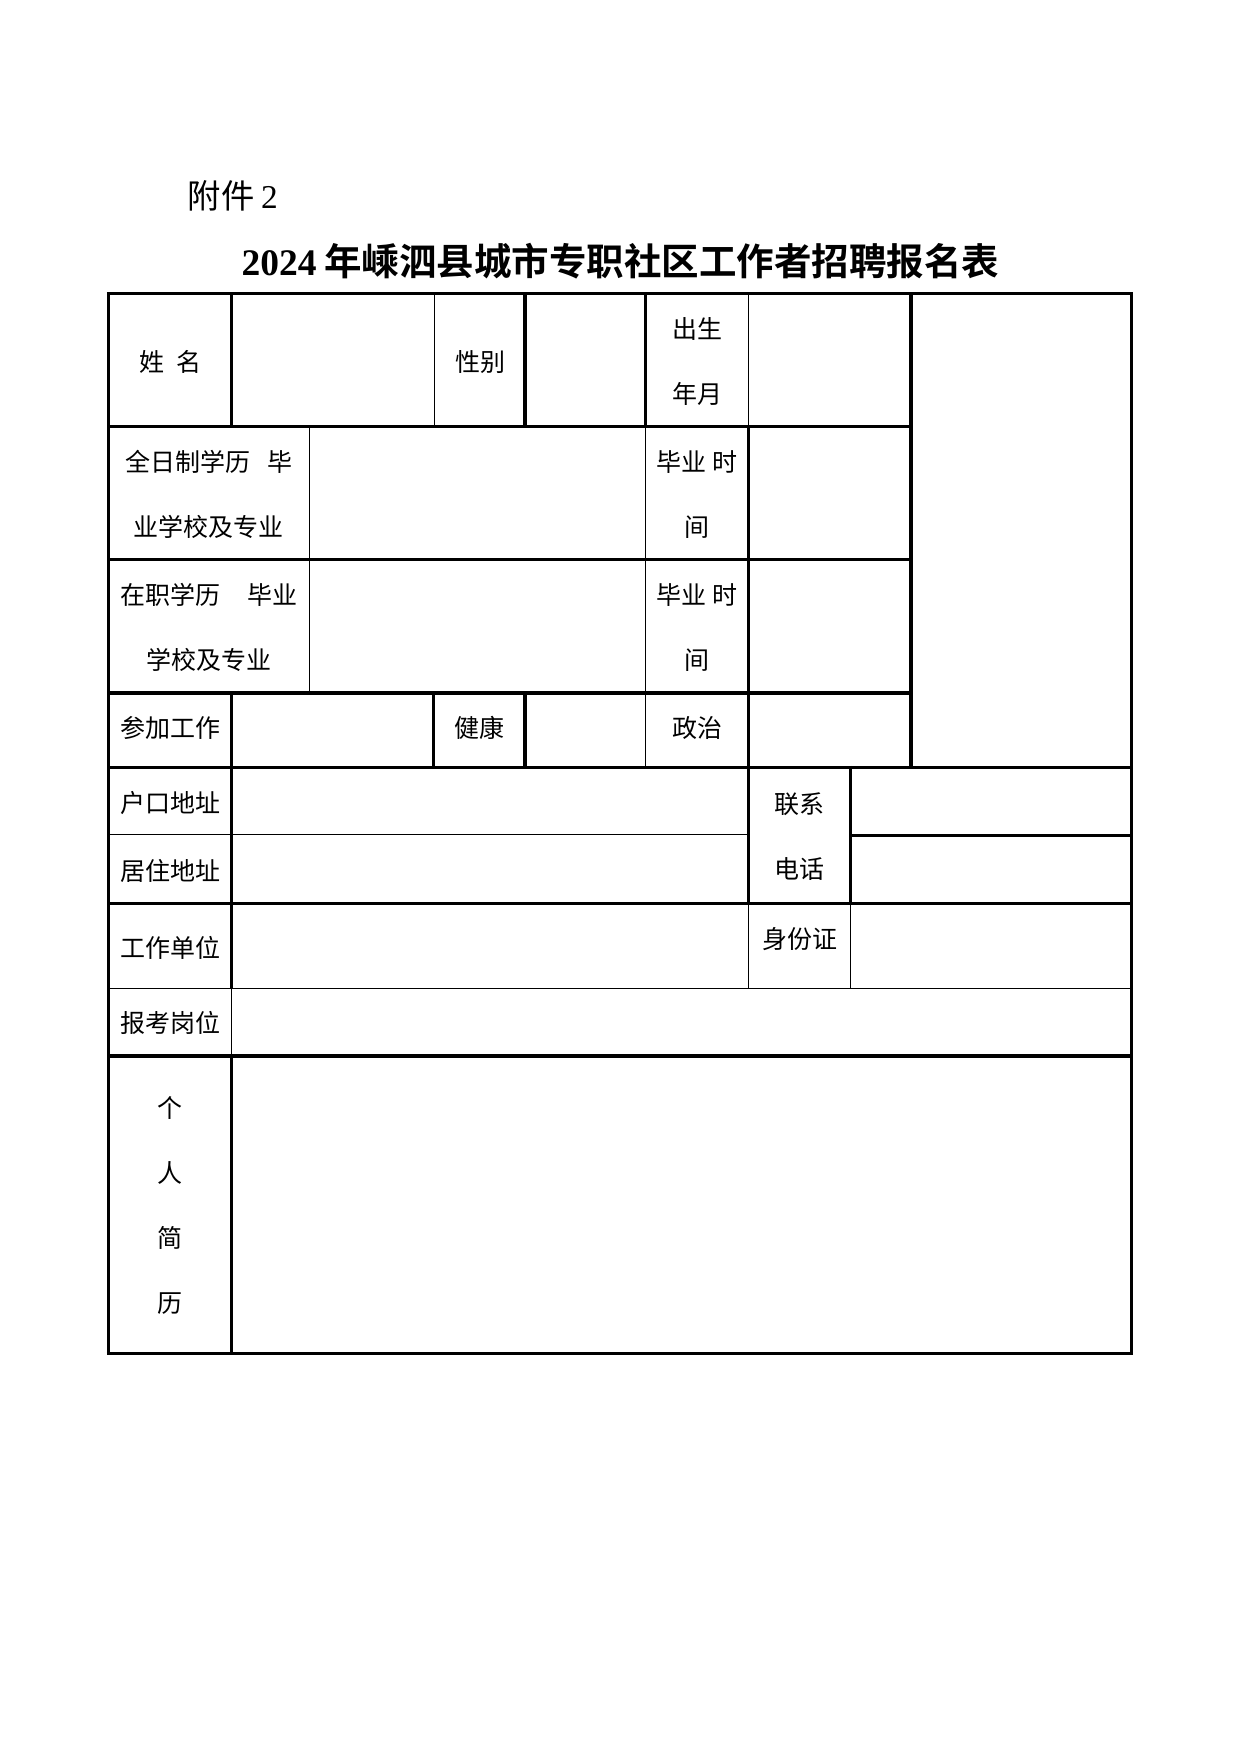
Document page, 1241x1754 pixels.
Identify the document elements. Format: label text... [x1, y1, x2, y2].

table_cell 全日制学历 毕业学校及专业 [110, 428, 309, 558]
table_cell [233, 1058, 1130, 1352]
table_header [233, 295, 434, 425]
table_cell [233, 695, 432, 766]
table_cell 居住地址 [110, 835, 230, 902]
table_cell [232, 989, 1130, 1054]
table_cell [750, 695, 909, 766]
table_header 性别 [435, 295, 523, 425]
table_cell 政治 面貌 [646, 695, 747, 766]
table_cell [852, 769, 1130, 834]
table_header 姓 名 [110, 295, 230, 425]
table_cell [852, 837, 1130, 902]
text 2024年嵊泗县城市专职社区工作者招聘报名表 [187, 227, 1053, 292]
table_cell 身份证号码 [749, 905, 850, 988]
table_cell 联系 电话 [750, 769, 849, 902]
table_cell [527, 695, 645, 766]
table_cell 户口地址 [110, 769, 230, 834]
table_cell 健康状况 [435, 695, 523, 766]
table_header [913, 295, 1130, 766]
table_cell [310, 561, 645, 691]
table_cell [750, 561, 909, 691]
table_header [749, 295, 909, 425]
table_cell 在职学历 毕业学校及专业 [110, 561, 309, 691]
table_header [527, 295, 644, 425]
table_cell 参加工作 时间 [110, 695, 230, 766]
table_cell [233, 769, 747, 834]
table_header 出生 年月 [647, 295, 748, 425]
table_cell 工作单位 [110, 905, 230, 988]
table_cell [750, 428, 909, 558]
table_cell 报考岗位 [110, 989, 231, 1054]
table_cell 毕业 时间 [646, 428, 747, 558]
table_cell [233, 835, 747, 902]
text 附件2 [187, 162, 1053, 227]
table_cell [233, 905, 748, 988]
table_cell 毕业 时间 [646, 561, 747, 691]
table_cell [851, 905, 1130, 988]
table_cell 个 人 简 历 [110, 1058, 230, 1352]
table_cell [310, 428, 645, 558]
